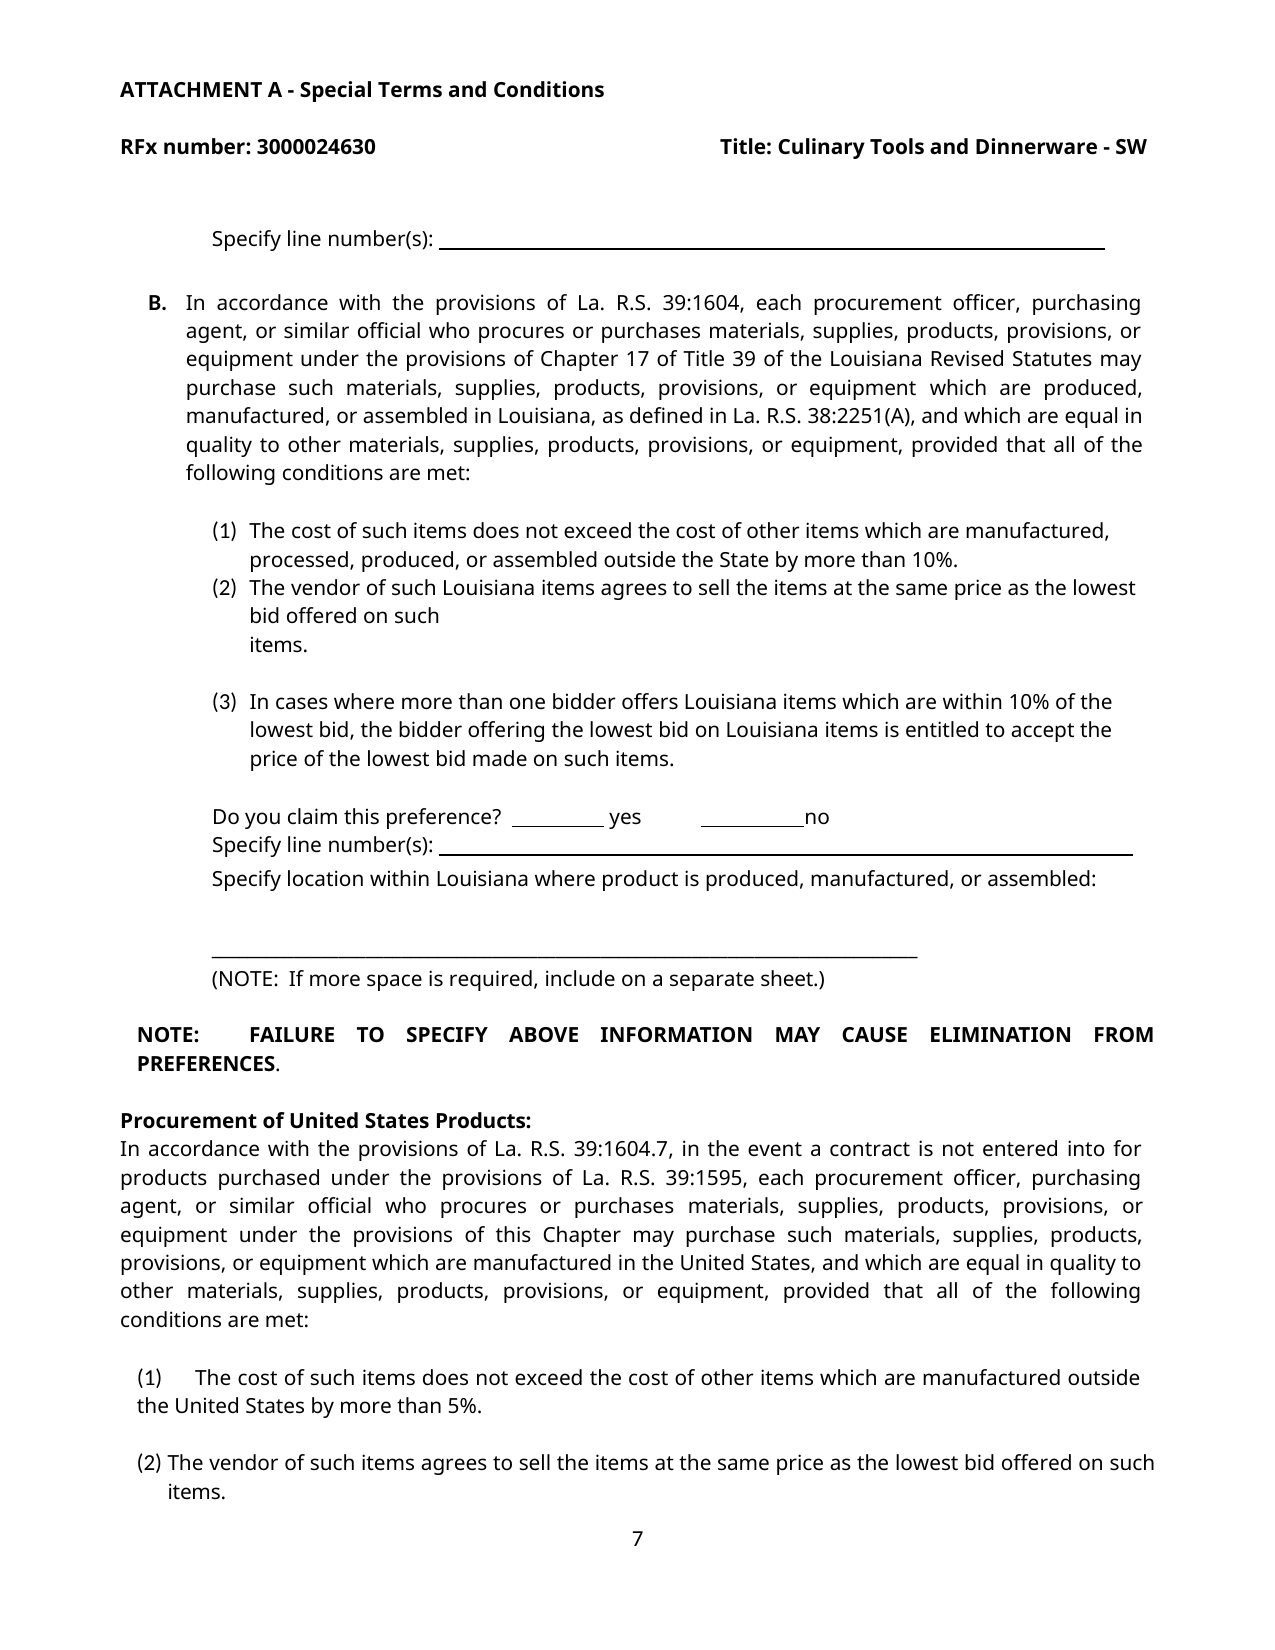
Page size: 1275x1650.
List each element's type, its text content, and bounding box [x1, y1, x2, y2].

text (NOTE: If more space is required, include on a separate sheet.) [212, 964, 1155, 992]
text In accordance with the provisions of La. R.S. 39:1604.7, in the event a contract is not entered into for products purchased under the provisions of La. R.S. 39:1595, each procurement officer, purchasing agent, or similar official who procures or purchases materials, supplies, products, provisions, or equipment under the provisions of this Chapter may purchase such materials, supplies, products, provisions, or equipment which are manufactured in the United States, and which are equal in quality to other materials, supplies, products, provisions, or equipment, provided that all of the following conditions are met: [120, 1134, 1143, 1333]
subtitle NOTE: FAILURE TO SPECIFY ABOVE INFORMATION MAY CAUSE ELIMINATION FROM PREFERENCES. [137, 1021, 1155, 1077]
text Do you claim this preference? yes no [212, 802, 1155, 830]
list The cost of such items does not exceed the cost of other items which are manufactured, processed, produced, or assembled outside the State by more than 10%. [212, 516, 1143, 573]
subtitle Procurement of United States Products: [120, 1106, 1155, 1134]
list In cases where more than one bidder offers Louisiana items which are within 10% of the lowest bid, the bidder offering the lowest bid on Louisiana items is entitled to accept the price of the lowest bid made on such items. [212, 687, 1143, 772]
list The cost of such items does not exceed the cost of other items which are manufactured outside the United States by more than 5%. [137, 1363, 1143, 1420]
text Specify line number(s): [212, 830, 1155, 859]
text Specify line number(s): [212, 224, 1155, 253]
list The vendor of such items agrees to sell the items at the same price as the lowest bid offered on such items. [136, 1448, 1155, 1505]
text Specify location within Louisiana where product is produced, manufactured, or assembled: [212, 864, 1155, 893]
list The vendor of such Louisiana items agrees to sell the items at the same price as the lowest bid offered on such items. [212, 573, 1143, 687]
list In accordance with the provisions of La. R.S. 39:1604, each procurement officer, purchasing agent, or similar official who procures or purchases materials, supplies, products, provisions, or equipment under the provisions of Chapter 17 of Title 39 of the Louisiana Revised Statutes may purchase such materials, supplies, products, provisions, or equipment which are produced, manufactured, or assembled in Louisiana, as defined in La. R.S. 38:2251(A), and which are equal in quality to other materials, supplies, products, provisions, or equipment, provided that all of the following conditions are met: [148, 288, 1143, 487]
text ______________________________________________________________________________ [212, 933, 1155, 962]
